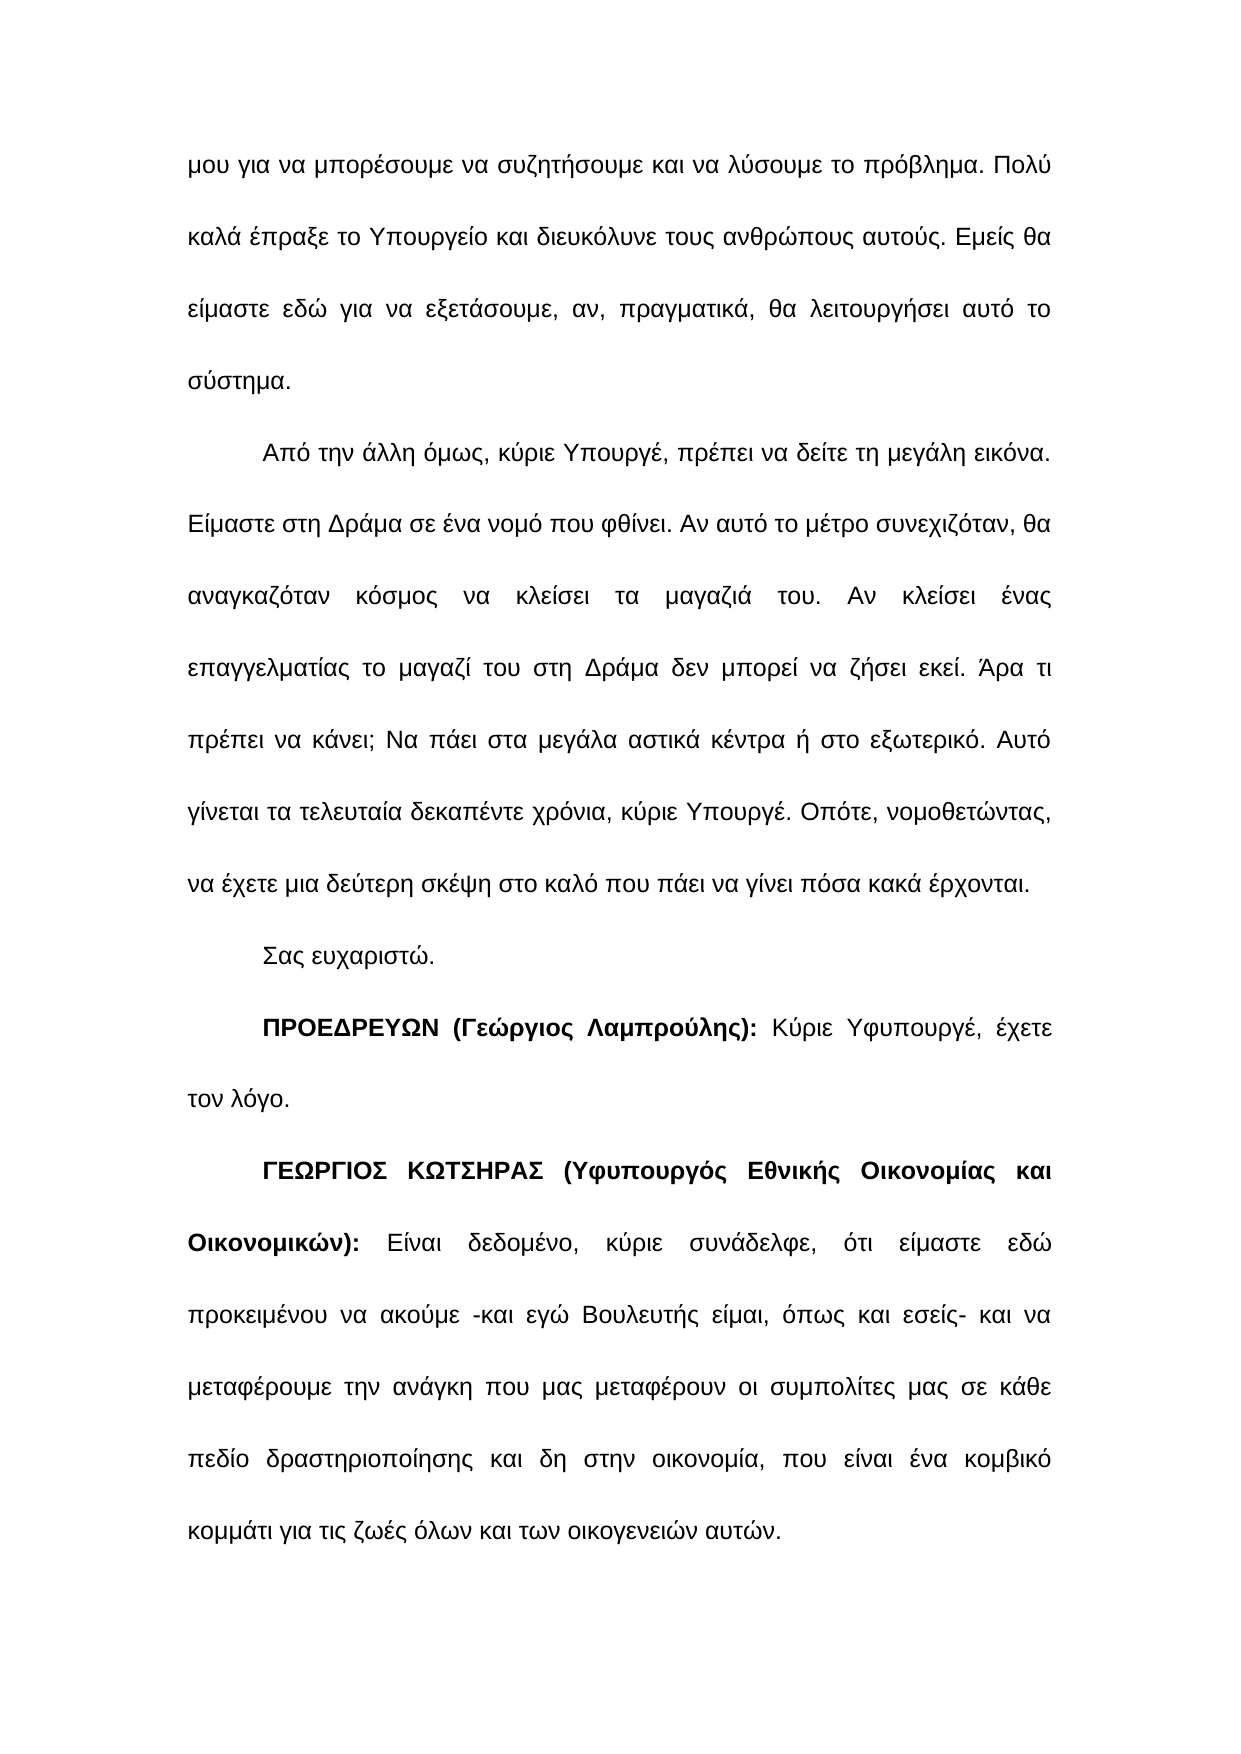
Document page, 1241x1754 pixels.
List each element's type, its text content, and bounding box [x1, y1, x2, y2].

text Σας ευχαριστώ. [187, 941, 1053, 969]
text Από την άλλη όμως, κύριε Υπουργέ, πρέπει να δείτε τη μεγάλη εικόνα. Είμαστε στη Δράμα σε ένα νομό που φθίνει. Αν αυτό το μέτρο συνεχιζόταν, θα αναγκαζόταν κόσμος να κλείσει τα μαγαζιά του. Αν κλείσει ένας επαγγελματίας το μαγαζί του στη Δράμα δεν μπορεί να ζήσει εκεί. Άρα τι πρέπει να κάνει; Να πάει στα μεγάλα αστικά κέντρα ή στο εξωτερικό. Αυτό γίνεται τα τελευταία δεκαπέντε χρόνια, κύριε Υπουργέ. Οπότε, νομοθετώντας, να έχετε μια δεύτερη σκέψη στο καλό που πάει να γίνει πόσα κακά έρχονται. [187, 437, 1053, 897]
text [187, 150, 1053, 394]
text ΠΡΟΕΔΡΕΥΩΝ (Γεώργιος Λαμπρούλης): Κύριε Υφυπουργέ, έχετε τον λόγο. [187, 1012, 1053, 1113]
text ΓΕΩΡΓΙΟΣ ΚΩΤΣΗΡΑΣ (Υφυπουργός Εθνικής Οικονομίας και Οικονομικών): Είναι δεδομένο, κύριε συνάδελφε, ότι είμαστε εδώ προκειμένου να ακούμε -και εγώ Βουλευτής είμαι, όπως και εσείς- και να μεταφέρουμε την ανάγκη που μας μεταφέρουν οι συμπολίτες μας σε κάθε πεδίο δραστηριοποίησης και δη στην οικονομία, που είναι ένα κομβικό κομμάτι για τις ζωές όλων και των οικογενειών αυτών. [187, 1156, 1053, 1544]
